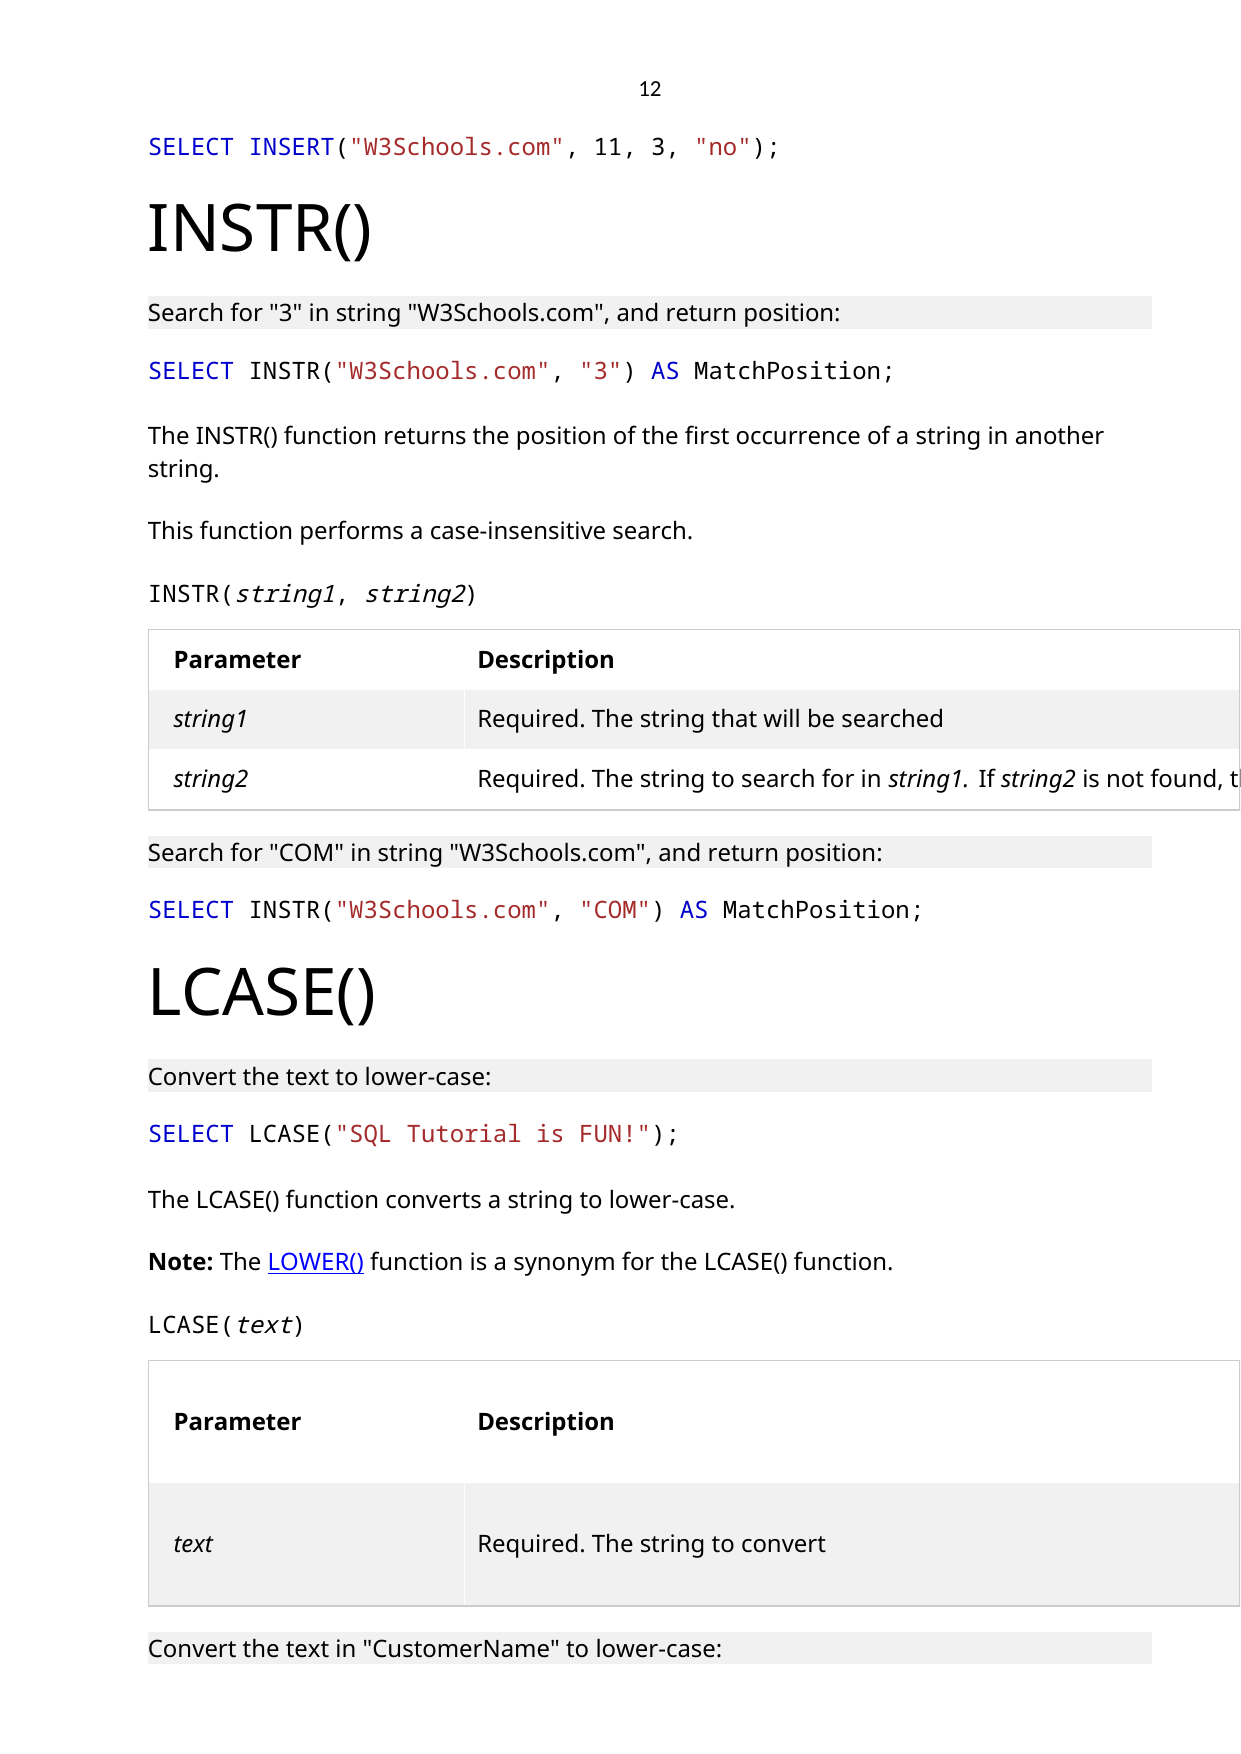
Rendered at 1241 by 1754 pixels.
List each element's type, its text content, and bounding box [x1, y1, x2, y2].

table_cell Required. The string that will be searched [465, 690, 1239, 749]
text Convert the text to lower-case: [148, 1059, 1152, 1092]
text SELECT INSTR("W3Schools.com", "COM") AS MatchPosition; [148, 893, 1152, 926]
table_header Description [465, 1361, 1239, 1483]
text Search for "COM" in string "W3Schools.com", and return position: [148, 836, 1152, 868]
table_header Description [465, 630, 1239, 690]
text The INSTR() function returns the position of the first occurrence of a string in another string. [148, 419, 1152, 484]
text LCASE(text) [148, 1308, 1152, 1340]
table_header Parameter [149, 1361, 464, 1483]
text SELECT INSERT("W3Schools.com", 11, 3, "no"); [148, 130, 1152, 162]
table_cell string1 [149, 690, 464, 749]
subtitle INSTR() [148, 182, 1152, 271]
table_cell text [149, 1483, 464, 1605]
text SELECT INSTR("W3Schools.com", "3") AS MatchPosition; [148, 354, 1152, 386]
text SELECT LCASE("SQL Tutorial is FUN!"); [148, 1117, 1152, 1150]
table_header Parameter [149, 630, 464, 690]
subtitle LCASE() [148, 945, 1152, 1034]
text Convert the text in "CustomerName" to lower-case: [148, 1632, 1152, 1664]
table_cell string2 [149, 750, 464, 809]
text Note: The LOWER() function is a synonym for the LCASE() function. [148, 1245, 1152, 1278]
text Search for "3" in string "W3Schools.com", and return position: [148, 296, 1152, 329]
table_cell Required. The string to search for in string1. If string2 is not found, this function returns 0 [465, 750, 1239, 809]
text This function performs a case-insensitive search. [148, 514, 1152, 547]
table_cell Required. The string to convert [465, 1483, 1239, 1605]
text The LCASE() function converts a string to lower-case. [148, 1182, 1152, 1215]
text INSTR(string1, string2) [148, 577, 1152, 609]
